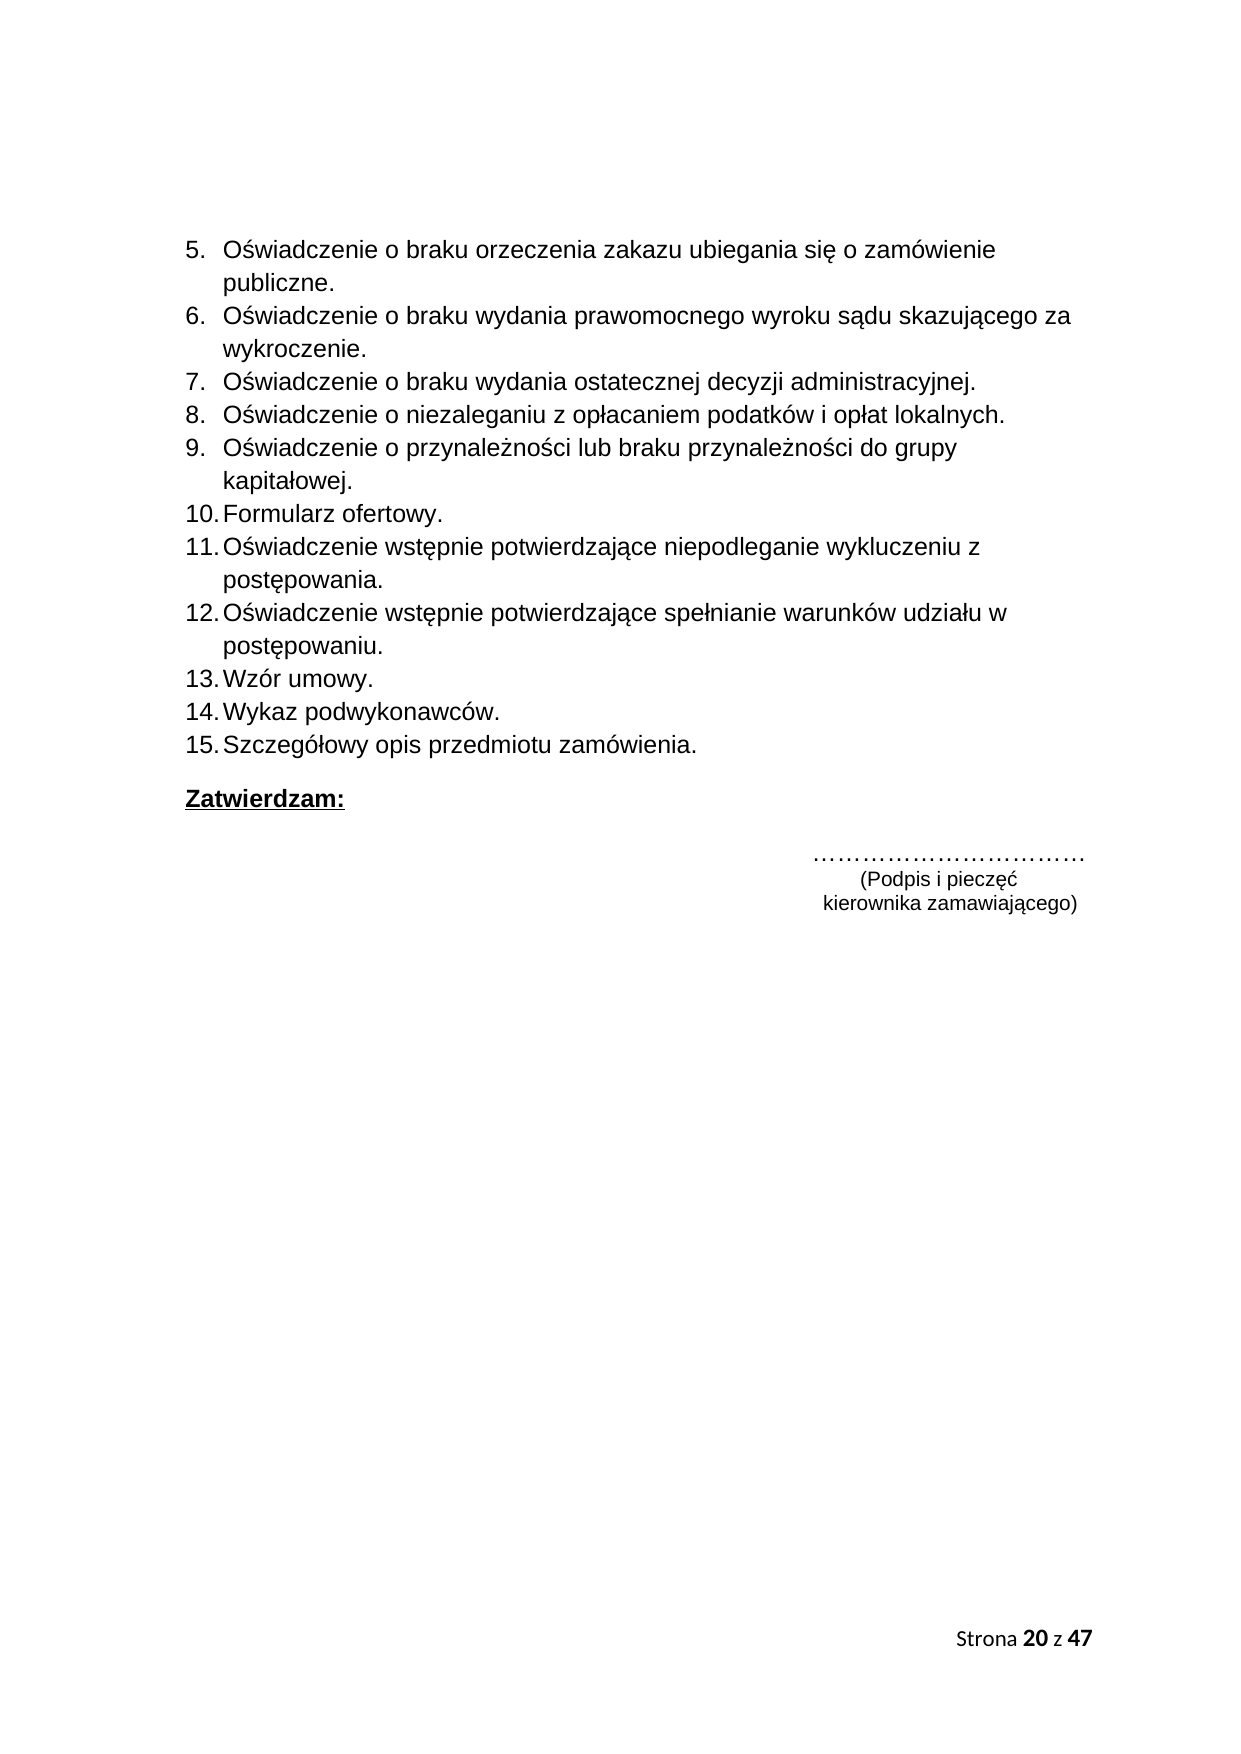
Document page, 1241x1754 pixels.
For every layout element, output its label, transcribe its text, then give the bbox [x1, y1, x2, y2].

list Szczegółowy opis przedmiotu zamówienia. [185, 730, 1093, 759]
list Wykaz podwykonawców. [185, 697, 1093, 726]
list Oświadczenie o braku wydania ostatecznej decyzji administracyjnej. [185, 367, 1093, 396]
list Oświadczenie wstępnie potwierdzające niepodleganie wykluczeniu z postępowania. [185, 532, 1093, 594]
list Oświadczenie o braku orzeczenia zakazu ubiegania się o zamówienie publiczne. [185, 235, 1093, 296]
text …………………………… [185, 838, 1093, 866]
list Formularz ofertowy. [185, 499, 1093, 528]
list Oświadczenie o niezaleganiu z opłacaniem podatków i opłat lokalnych. [185, 400, 1093, 428]
list Wzór umowy. [185, 664, 1093, 693]
list Oświadczenie o przynależności lub braku przynależności do grupy kapitałowej. [185, 433, 1093, 494]
text (Podpis i pieczęć [185, 866, 1093, 890]
text Zatwierdzam: [185, 784, 1093, 813]
list Oświadczenie wstępnie potwierdzające spełnianie warunków udziału w postępowaniu. [185, 598, 1093, 660]
list Oświadczenie o braku wydania prawomocnego wyroku sądu skazującego za wykroczenie. [185, 301, 1093, 362]
text kierownika zamawiającego) [811, 890, 1093, 914]
